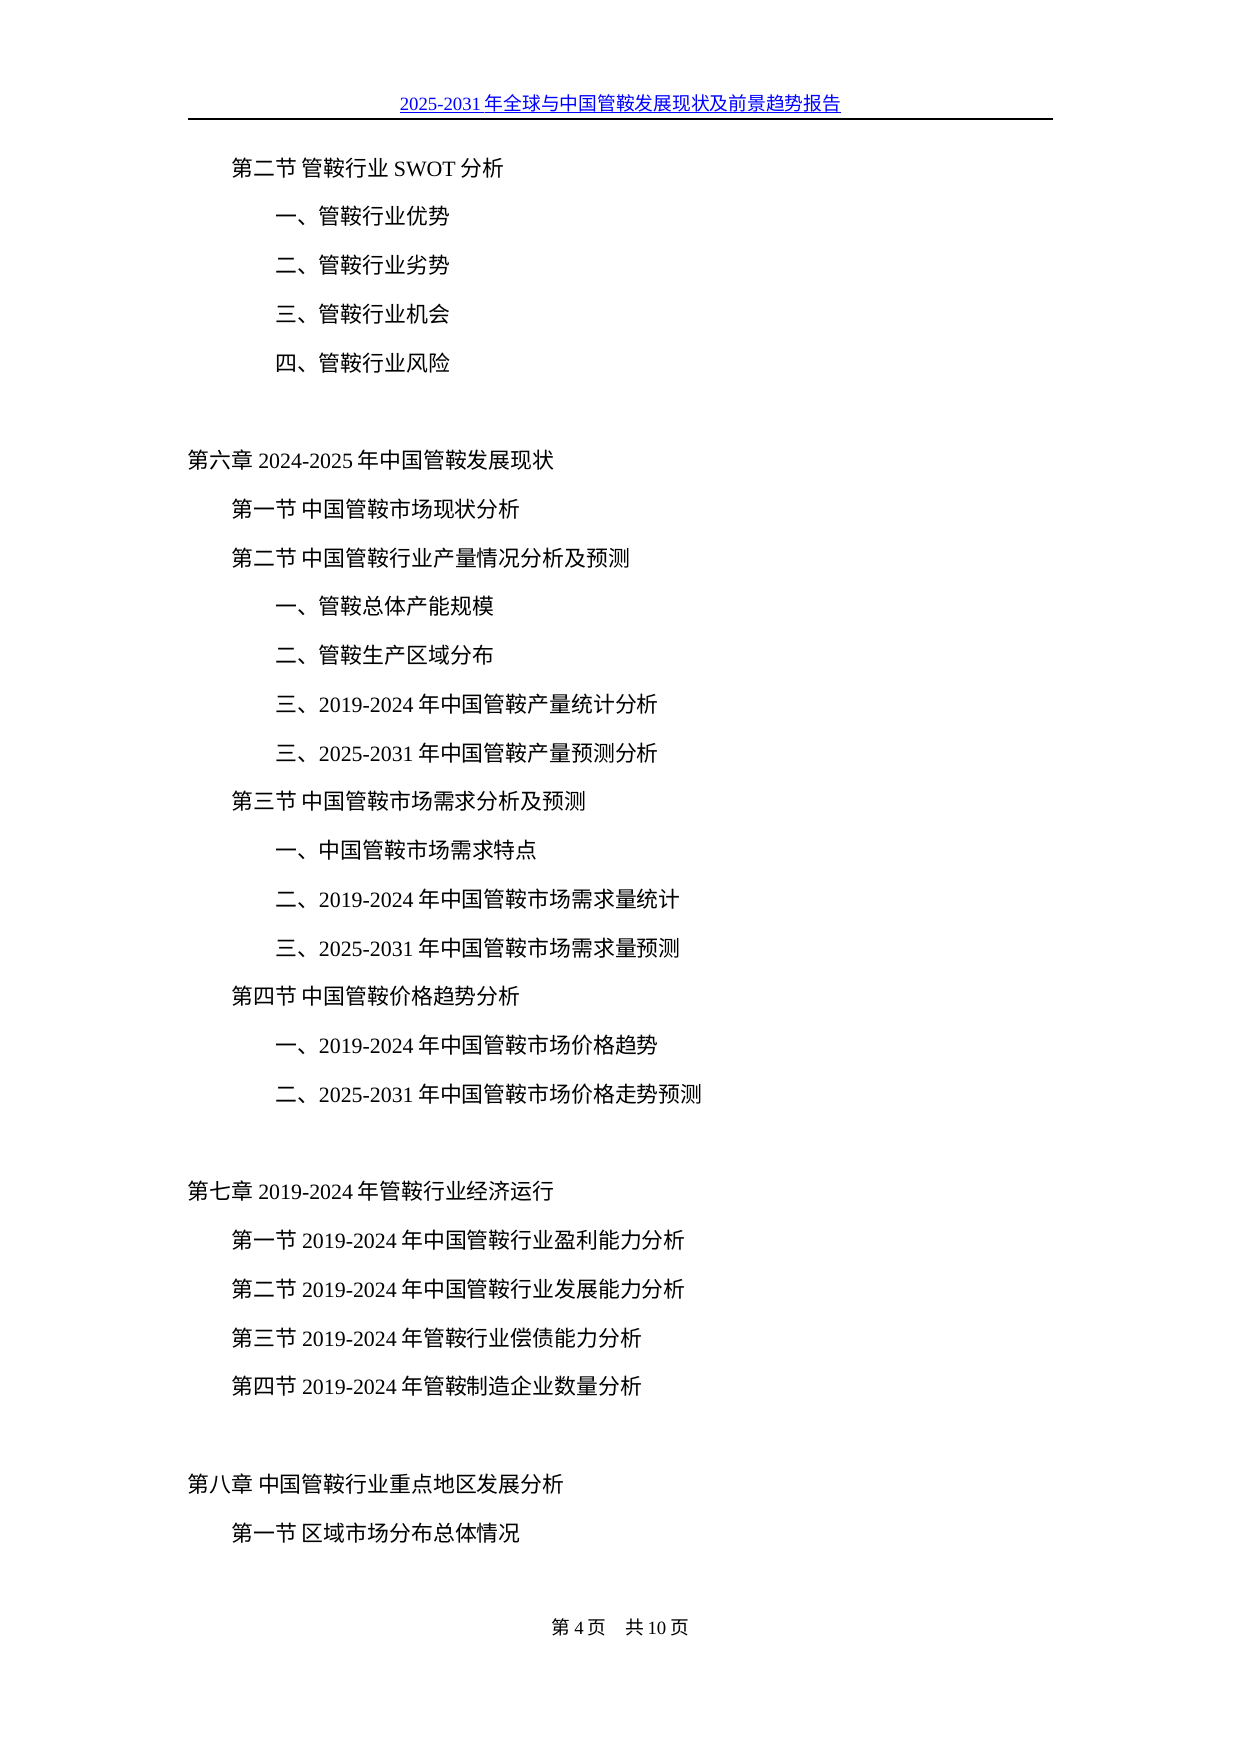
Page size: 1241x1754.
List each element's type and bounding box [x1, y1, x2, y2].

text [187, 150, 1053, 1548]
